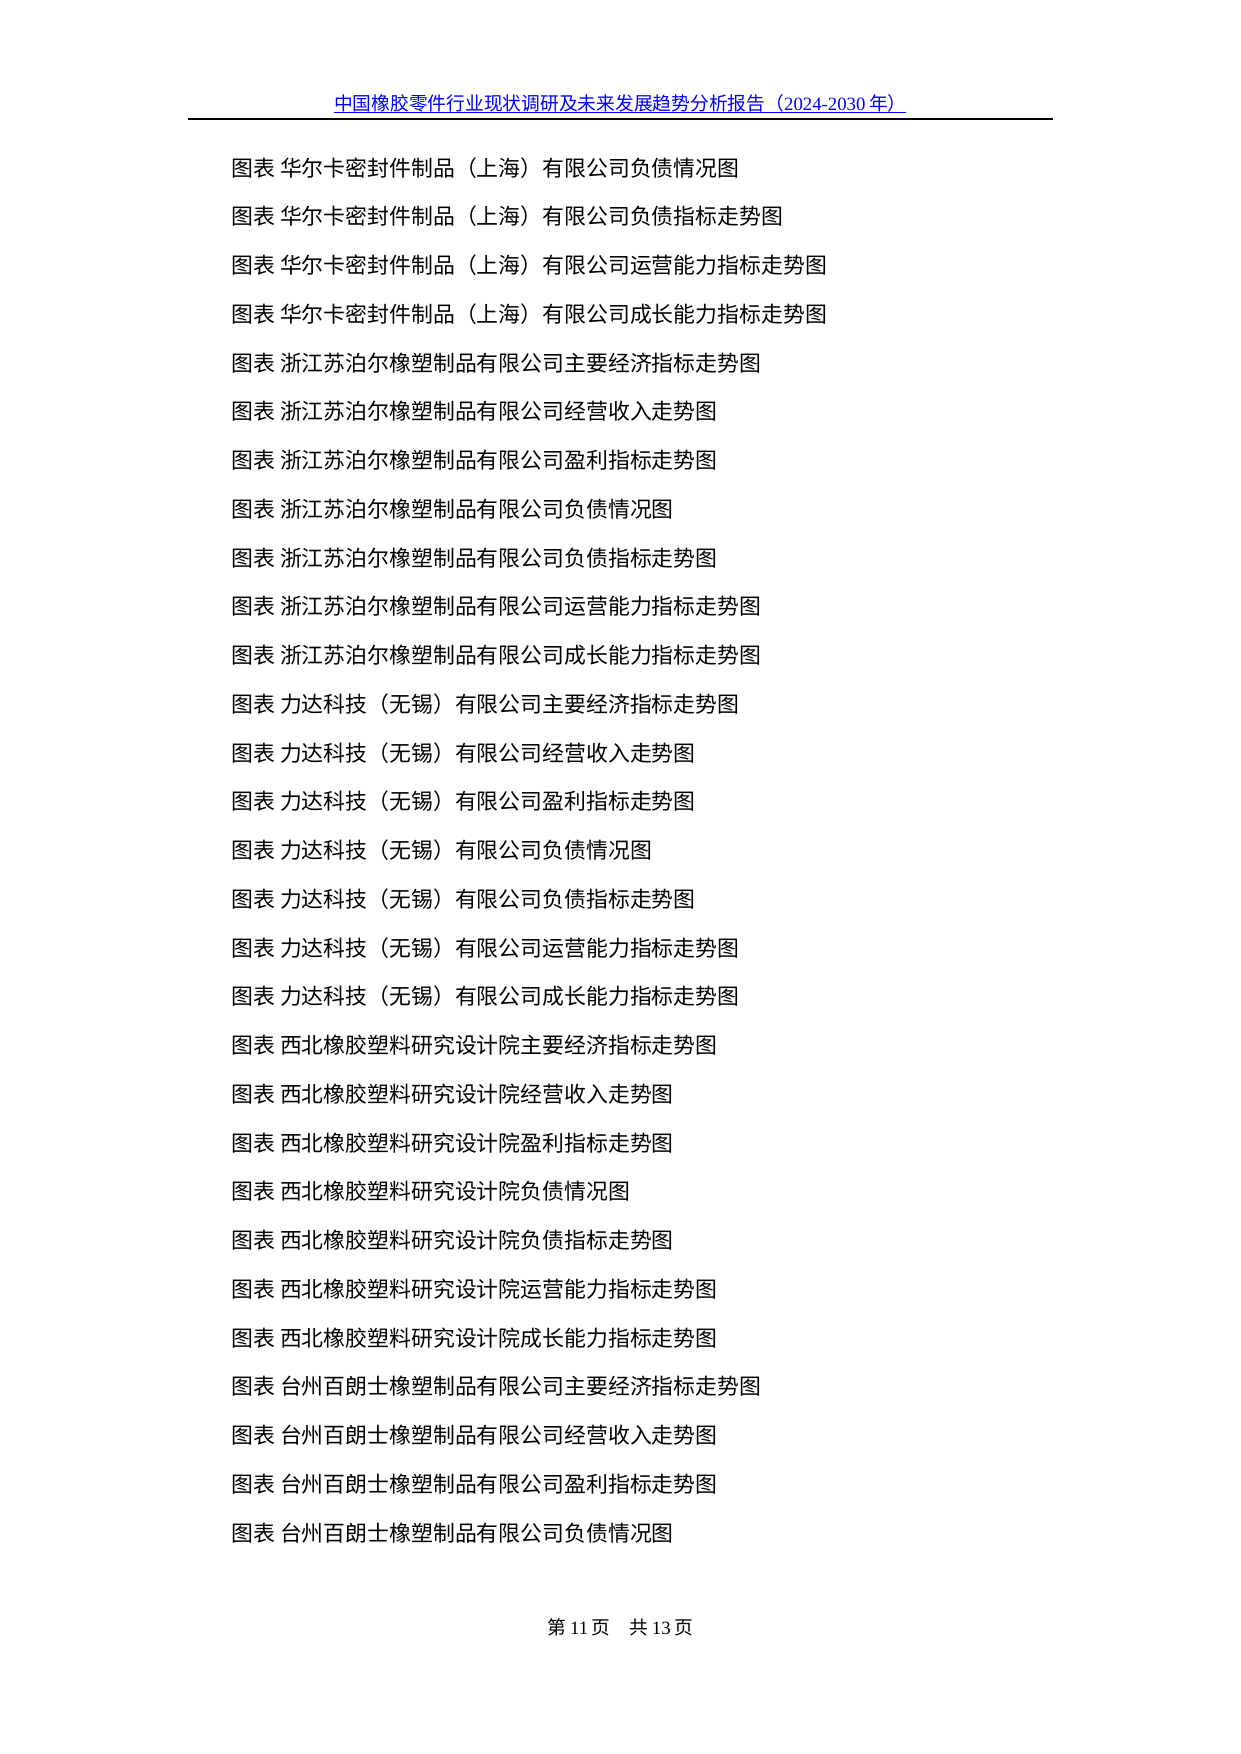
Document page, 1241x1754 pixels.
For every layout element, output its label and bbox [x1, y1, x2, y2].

text [187, 150, 1053, 1548]
